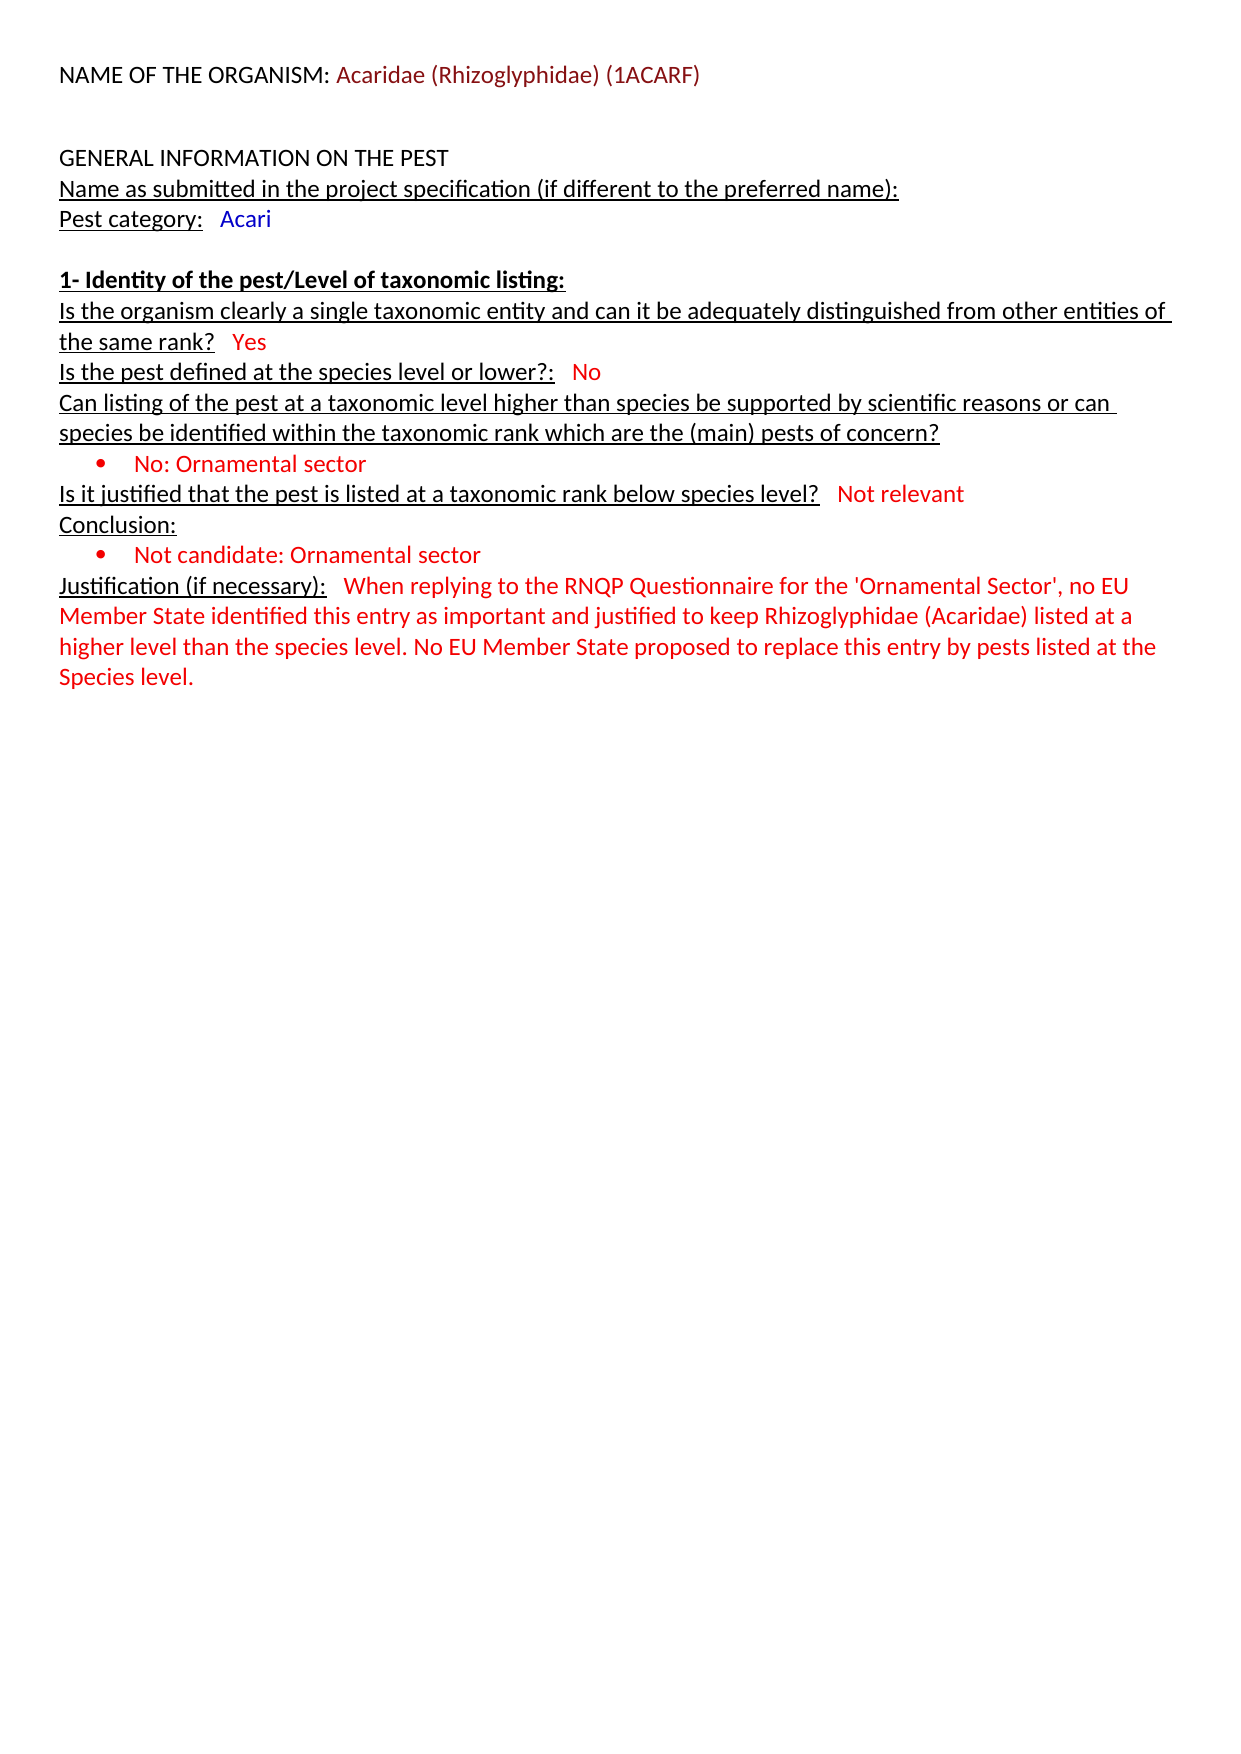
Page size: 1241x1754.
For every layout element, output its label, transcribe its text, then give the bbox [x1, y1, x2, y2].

list Not candidate: Ornamental sector [96, 539, 1181, 570]
text Is it justified that the pest is listed at a taxonomic rank below species level? Not relevant Conclusion: [59, 478, 1181, 539]
text Name as submitted in the project specification (if different to the preferred name): Pest category: Acari 1- Identity of the pest/Level of taxonomic listing: Is the organism clearly a single taxonomic entity and can it be adequately distinguished from other entities of the same rank? Yes Is the pest defined at the species level or lower?: No Can listing of the pest at a taxonomic level higher than species be supported by scientific reasons or can species be identified within the taxonomic rank which are the (main) pests of concern? [59, 173, 1181, 448]
list No: Ornamental sector [96, 448, 1181, 478]
text Justification (if necessary): When replying to the RNQP Questionnaire for the 'Ornamental Sector', no EU Member State identified this entry as important and justified to keep Rhizoglyphidae (Acaridae) listed at a higher level than the species level. No EU Member State proposed to replace this entry by pests listed at the Species level. [59, 570, 1181, 692]
text NAME OF THE ORGANISM: Acaridae (Rhizoglyphidae) (1ACARF) [59, 59, 1181, 89]
text GENERAL INFORMATION ON THE PEST [59, 142, 1181, 173]
